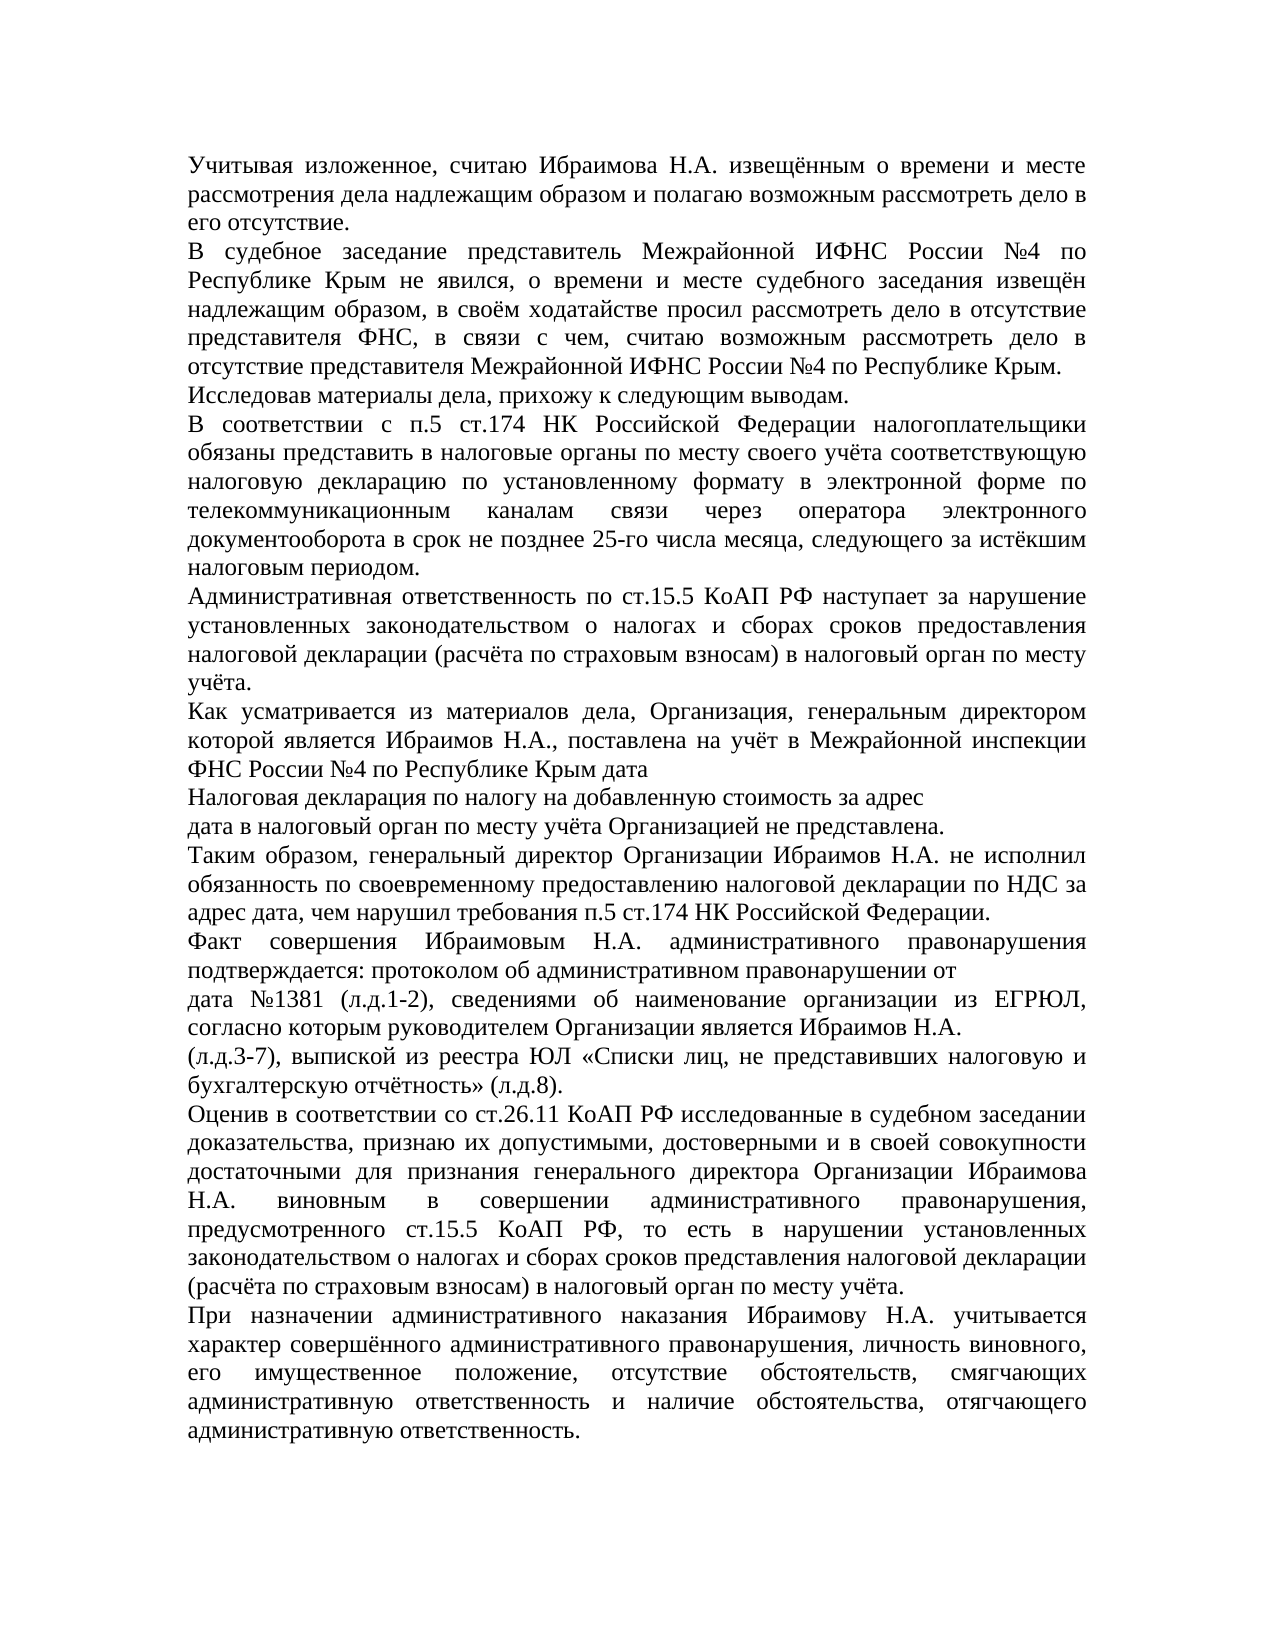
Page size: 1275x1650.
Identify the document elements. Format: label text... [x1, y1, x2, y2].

text В судебное заседание представитель Межрайонной ИФНС России №4 по Республике Крым не явился, о времени и месте судебного заседания извещён надлежащим образом, в своём ходатайстве просил рассмотреть дело в отсутствие представителя ФНС, в связи с чем, считаю возможным рассмотреть дело в отсутствие представителя Межрайонной ИФНС России №4 по Республике Крым. [187, 236, 1087, 380]
text Административная ответственность по ст.15.5 КоАП РФ наступает за нарушение установленных законодательством о налогах и сборах сроков предоставления налоговой декларации (расчёта по страховым взносам) в налоговый орган по месту учёта. [187, 581, 1087, 696]
text дата №1381 (л.д.1-2), сведениями об наименование организации из ЕГРЮЛ, согласно которым руководителем Организации является Ибраимов Н.А. [187, 984, 1087, 1041]
text В соответствии с п.5 ст.174 НК Российской Федерации налогоплательщики обязаны представить в налоговые органы по месту своего учёта соответствующую налоговую декларацию по установленному формату в электронной форме по телекоммуникационным каналам связи через оператора электронного документооборота в срок не позднее 25-го числа месяца, следующего за истёкшим налоговым периодом. [187, 409, 1087, 581]
text Учитывая изложенное, считаю Ибраимова Н.А. извещённым о времени и месте рассмотрения дела надлежащим образом и полагаю возможным рассмотреть дело в его отсутствие. [187, 150, 1087, 236]
text Оценив в соответствии со ст.26.11 КоАП РФ исследованные в судебном заседании доказательства, признаю их допустимыми, достоверными и в своей совокупности достаточными для признания генерального директора Организации Ибраимова Н.А. виновным в совершении административного правонарушения, предусмотренного ст.15.5 КоАП РФ, то есть в нарушении установленных законодательством о налогах и сборах сроков представления налоговой декларации (расчёта по страховым взносам) в налоговый орган по месту учёта. [187, 1099, 1087, 1300]
text Таким образом, генеральный директор Организации Ибраимов Н.А. не исполнил обязанность по своевременному предоставлению налоговой декларации по НДС за адрес дата, чем нарушил требования п.5 ст.174 НК Российской Федерации. [187, 840, 1087, 926]
text Исследовав материалы дела, прихожу к следующим выводам. [187, 380, 1087, 409]
text Факт совершения Ибраимовым Н.А. административного правонарушения подтверждается: протоколом об административном правонарушении от [187, 926, 1087, 984]
text дата в налоговый орган по месту учёта Организацией не представлена. [187, 811, 1087, 840]
text Как усматривается из материалов дела, Организация, генеральным директором которой является Ибраимов Н.А., поставлена на учёт в Межрайонной инспекции ФНС России №4 по Республике Крым дата [187, 696, 1087, 782]
text При назначении административного наказания Ибраимову Н.А. учитывается характер совершённого административного правонарушения, личность виновного, его имущественное положение, отсутствие обстоятельств, смягчающих административную ответственность и наличие обстоятельства, отягчающего административную ответственность. [187, 1300, 1087, 1444]
text Налоговая декларация по налогу на добавленную стоимость за адрес [187, 782, 1087, 811]
text (л.д.3-7), выпиской из реестра ЮЛ «Списки лиц, не представивших налоговую и бухгалтерскую отчётность» (л.д.8). [187, 1041, 1087, 1099]
